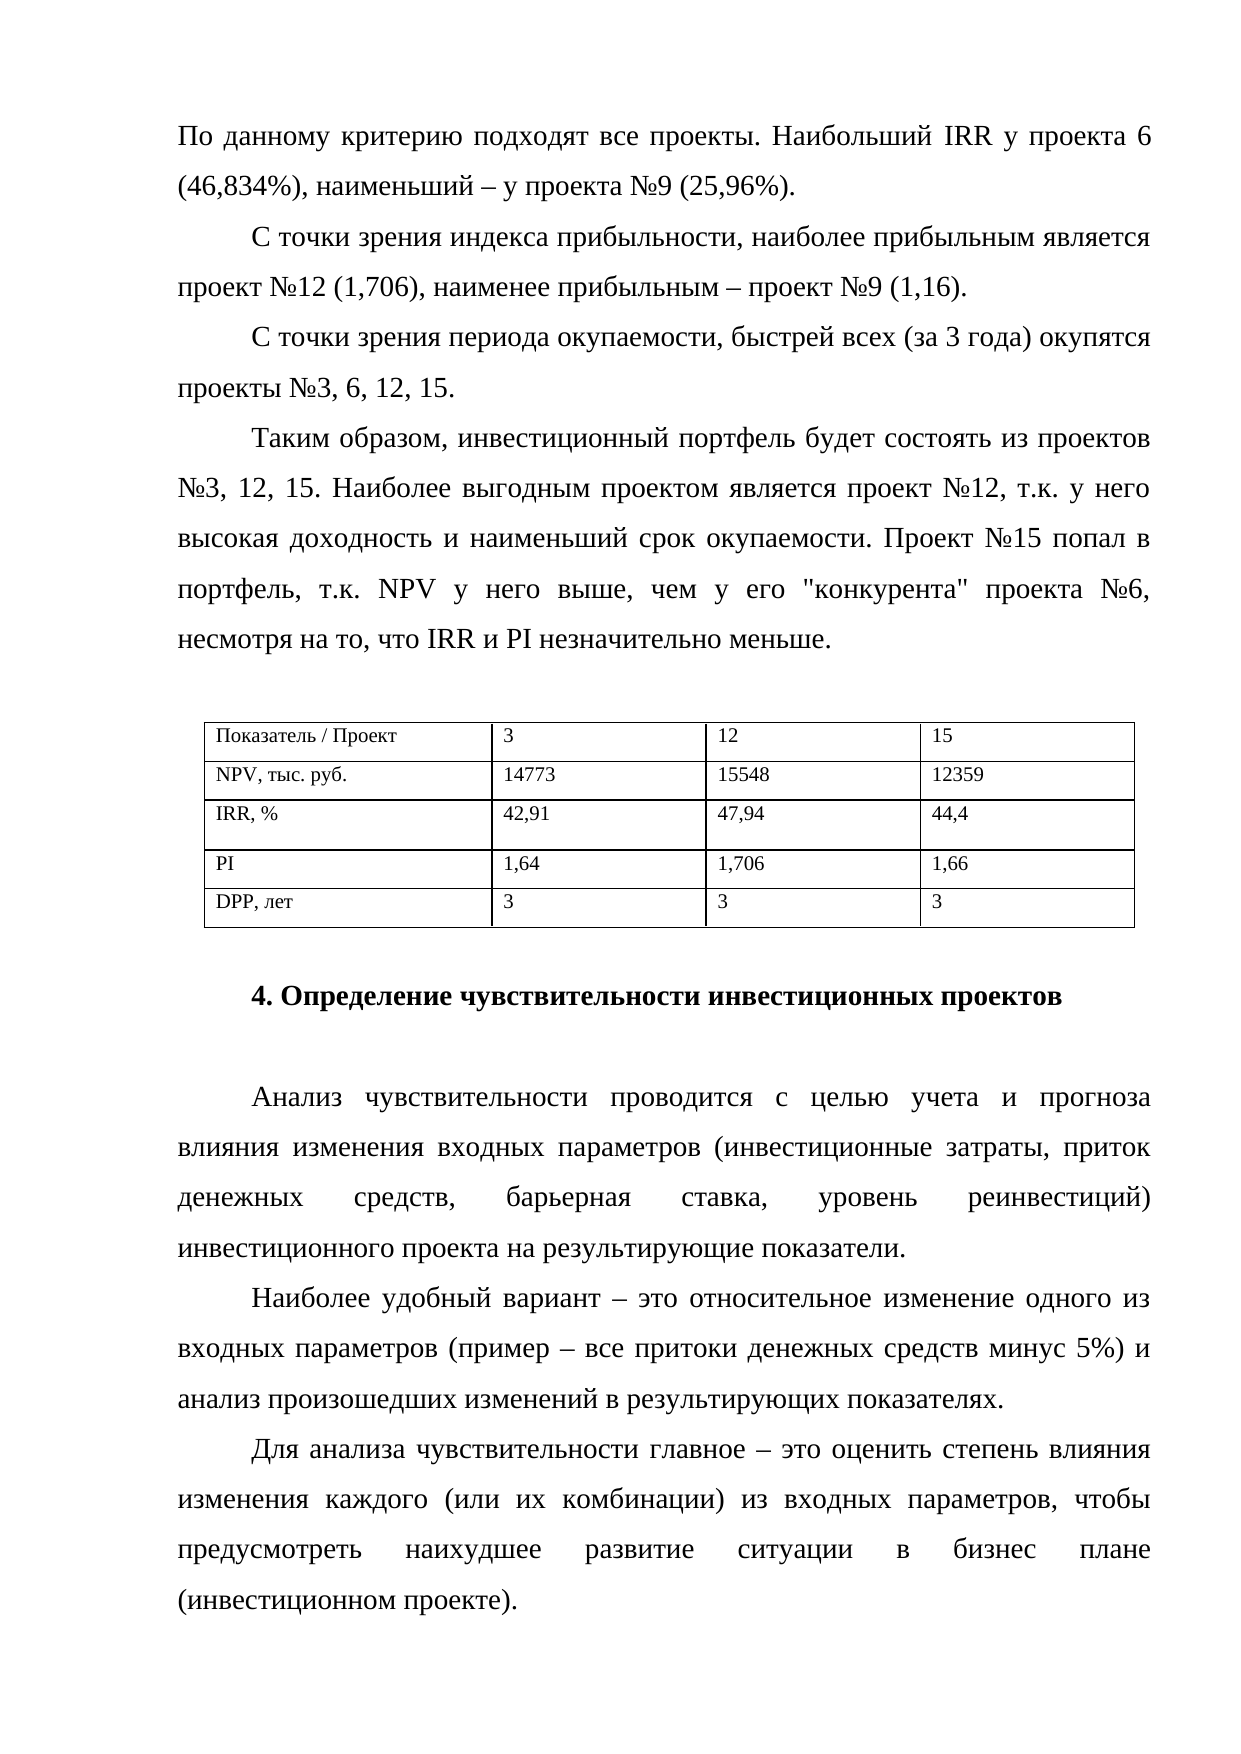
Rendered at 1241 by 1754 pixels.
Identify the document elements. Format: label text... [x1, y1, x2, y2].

text С точки зрения индекса прибыльности, наиболее прибыльным является проект №12 (1,706), наименее прибыльным – проект №9 (1,16). [177, 219, 1152, 303]
table_header 12 [707, 723, 920, 761]
text Таким образом, инвестиционный портфель будет состоять из проектов №3, 12, 15. Наиболее выгодным проектом является проект №12, т.к. у него высокая доходность и наименьший срок окупаемости. Проект №15 попал в портфель, т.к. NPV у него выше, чем у его "конкурента" проекта №6, несмотря на то, что IRR и PI незначительно меньше. [177, 420, 1152, 655]
table_cell 1,706 [707, 851, 920, 888]
text С точки зрения периода окупаемости, быстрей всех (за 3 года) окупятся проекты №3, 6, 12, 15. [177, 319, 1152, 403]
table_header 3 [493, 723, 706, 761]
table_cell 3 [707, 889, 920, 926]
table_header Показатель / Проект [205, 723, 492, 761]
table_cell NPV, тыс. руб. [205, 762, 491, 799]
table_header 15 [921, 723, 1134, 761]
table_cell 15548 [707, 762, 920, 799]
table_cell PI [205, 851, 491, 888]
table_cell 1,64 [493, 851, 705, 888]
table_cell 42,91 [493, 801, 705, 849]
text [177, 118, 1152, 202]
text Наиболее удобный вариант – это относительное изменение одного из входных параметров (пример – все притоки денежных средств минус 5%) и анализ произошедших изменений в результирующих показателях. [177, 1280, 1152, 1414]
text Анализ чувствительности проводится с целью учета и прогноза влияния изменения входных параметров (инвестиционные затраты, приток денежных средств, барьерная ставка, уровень реинвестиций) инвестиционного проекта на результирующие показатели. [177, 1079, 1152, 1263]
table_cell 47,94 [707, 801, 920, 849]
text 4. Определение чувствительности инвестиционных проектов [177, 978, 1152, 1012]
text Для анализа чувствительности главное – это оценить степень влияния изменения каждого (или их комбинации) из входных параметров, чтобы предусмотреть наихудшее развитие ситуации в бизнес плане (инвестиционном проекте). [177, 1431, 1152, 1616]
table_cell 14773 [493, 762, 705, 799]
table_cell IRR, % [205, 801, 491, 849]
table_cell DPP, лет [205, 889, 491, 926]
table_cell 1,66 [921, 851, 1134, 888]
table_cell 44,4 [921, 801, 1134, 849]
table_cell 12359 [921, 762, 1134, 799]
table_cell 3 [921, 889, 1134, 926]
table_cell 3 [493, 889, 705, 926]
